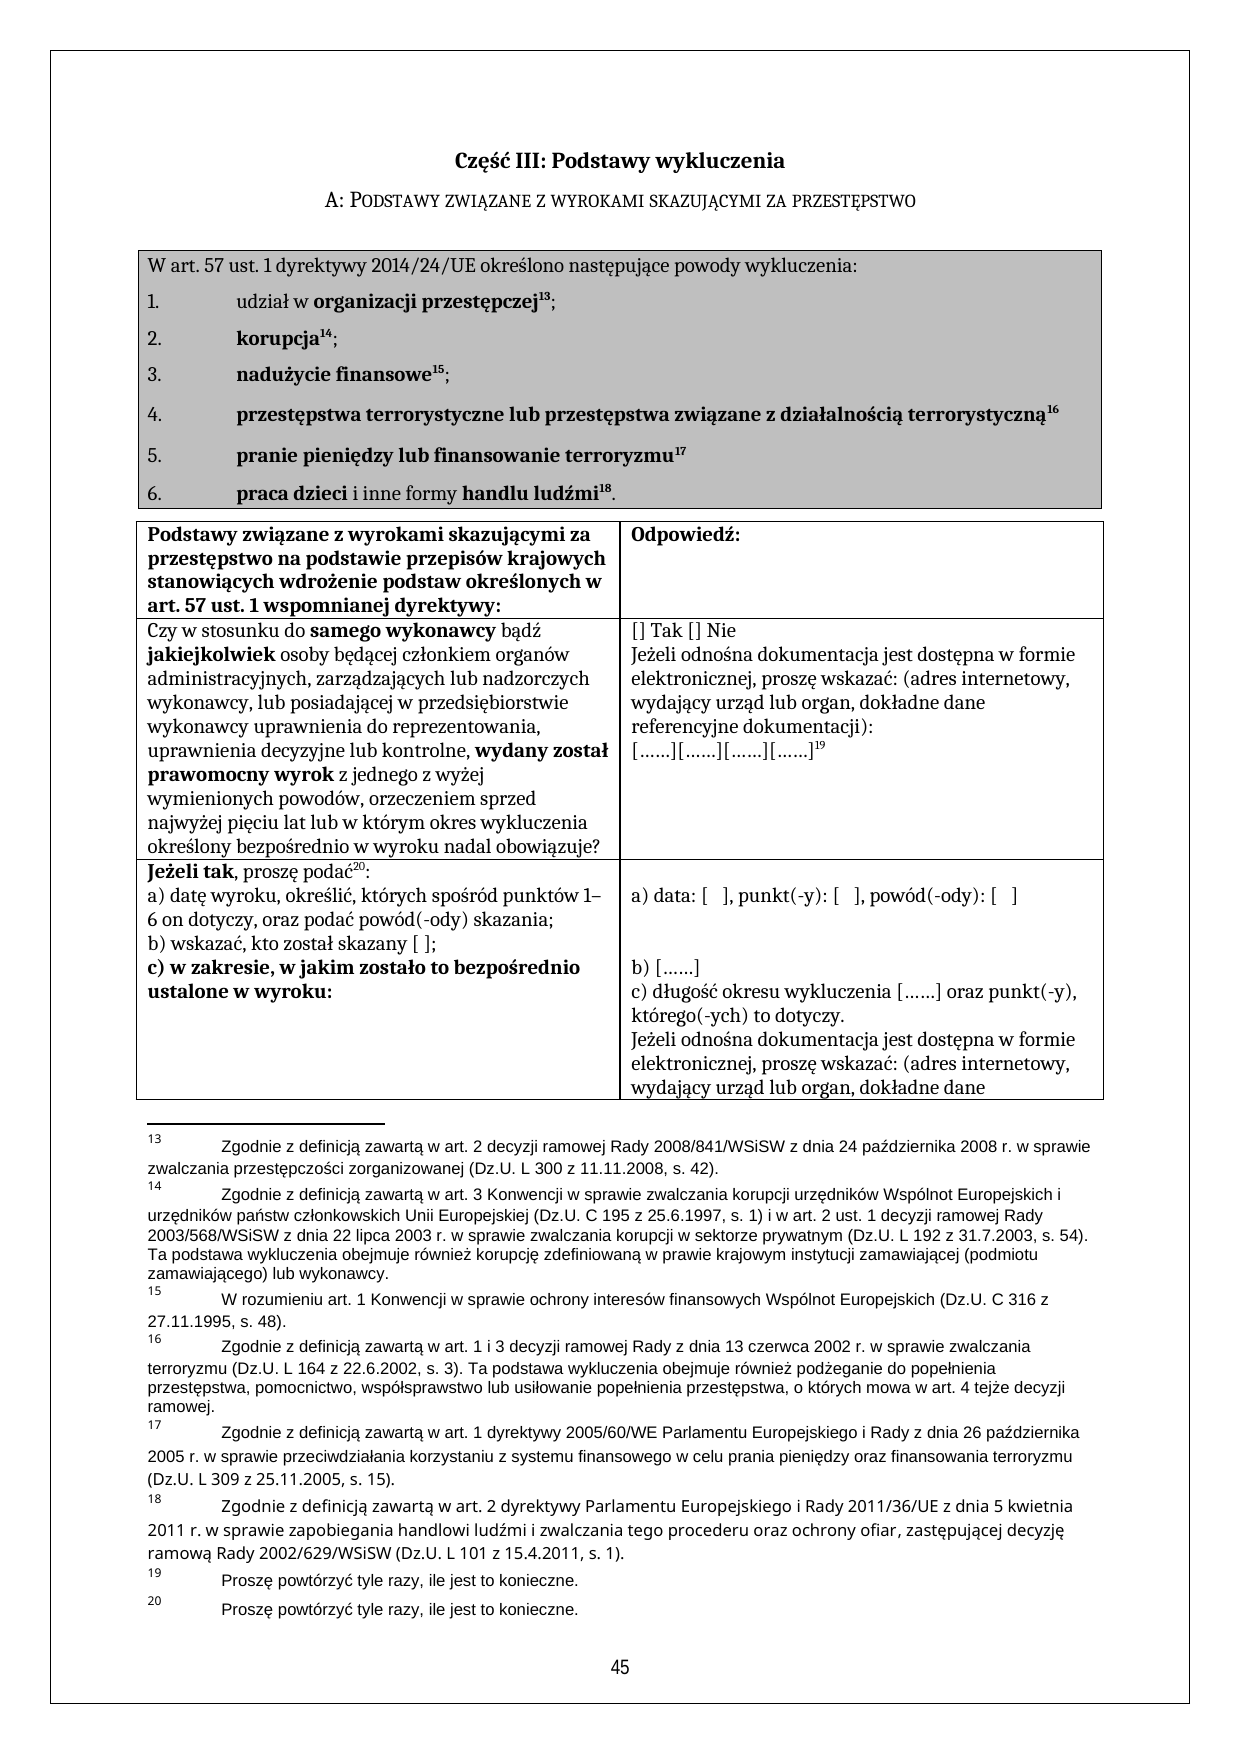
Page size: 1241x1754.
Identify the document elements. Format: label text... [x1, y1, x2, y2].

table_cell [] Tak [] Nie Jeżeli odnośna dokumentacja jest dostępna w formie elektronicznej, proszę wskazać: (adres internetowy, wydający urząd lub organ, dokładne dane referencyjne dokumentacji): [……][……][……][……] [621, 619, 1103, 859]
text przestępstwa terrorystyczne lub przestępstwa związane z działalnością terrorystyczną [139, 396, 1101, 428]
table_header Odpowiedź: [621, 522, 1103, 618]
table_cell Jeżeli tak, proszę podać: a) datę wyroku, określić, których spośród punktów 1–6 on dotyczy, oraz podać powód(-ody) skazania; b) wskazać, kto został skazany [ ]; c) w zakresie, w jakim zostało to bezpośrednio ustalone w wyroku: [137, 860, 619, 1099]
table_cell a) data: [ ], punkt(-y): [ ], powód(-ody): [ ] b) [……] c) długość okresu wykluczenia [……] oraz punkt(-y), którego(-ych) to dotyczy. Jeżeli odnośna dokumentacja jest dostępna w formie elektronicznej, proszę wskazać: (adres internetowy, wydający urząd lub organ, dokładne dane referencyjne dokumentacji): [……][……][……][……] [621, 860, 1103, 1099]
list udział w organizacji przestępczej; [139, 287, 1101, 314]
title A: Podstawy związane z wyrokami skazującymi za przestępstwo [147, 186, 1093, 213]
text praca dzieci i inne formy handlu ludźmi. [139, 478, 1101, 508]
text nadużycie finansowe; [139, 359, 1101, 387]
table_cell Czy w stosunku do samego wykonawcy bądź jakiejkolwiek osoby będącej członkiem organów administracyjnych, zarządzających lub nadzorczych wykonawcy, lub posiadającej w przedsiębiorstwie wykonawcy uprawnienia do reprezentowania, uprawnienia decyzyjne lub kontrolne, wydany został prawomocny wyrok z jednego z wyżej wymienionych powodów, orzeczeniem sprzed najwyżej pięciu lat lub w którym okres wykluczenia określony bezpośrednio w wyroku nadal obowiązuje? [137, 619, 619, 859]
table_header Podstawy związane z wyrokami skazującymi za przestępstwo na podstawie przepisów krajowych stanowiących wdrożenie podstaw określonych w art. 57 ust. 1 wspomnianej dyrektywy: [137, 522, 619, 618]
title Część III: Podstawy wykluczenia [147, 147, 1093, 174]
text korupcja; [139, 323, 1101, 350]
text W art. 57 ust. 1 dyrektywy 2014/24/UE określono następujące powody wykluczenia: [139, 251, 1101, 277]
text pranie pieniędzy lub finansowanie terroryzmu [139, 437, 1101, 469]
